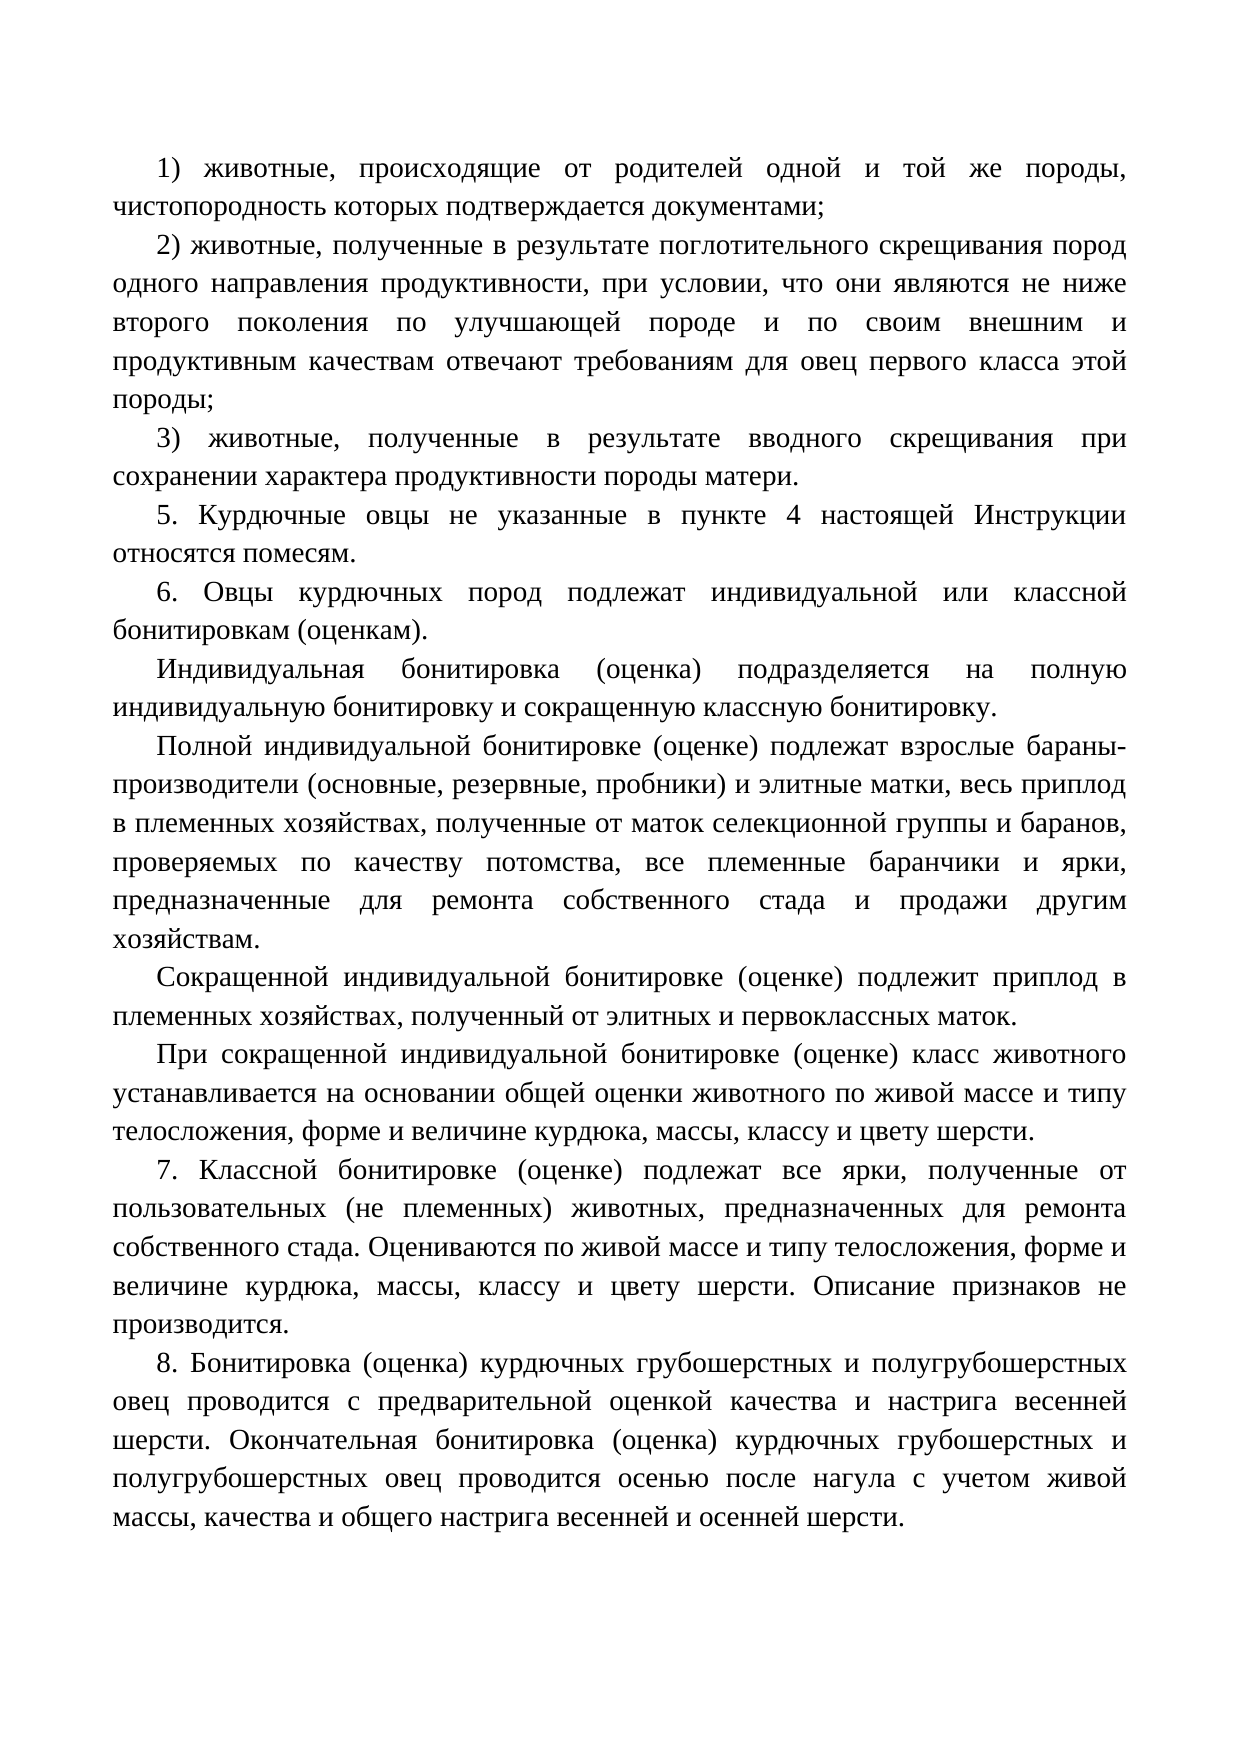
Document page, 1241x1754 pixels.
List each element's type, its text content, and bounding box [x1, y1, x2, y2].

text При сокращенной индивидуальной бонитировке (оценке) класс животного устанавливается на основании общей оценки животного по живой массе и типу телосложения, форме и величине курдюка, массы, классу и цвету шерсти. [112, 1036, 1128, 1147]
text 8. Бонитировка (оценка) курдючных грубошерстных и полугрубошерстных овец проводится с предварительной оценкой качества и настрига весенней шерсти. Окончательная бонитировка (оценка) курдючных грубошерстных и полугрубошерстных овец проводится осенью после нагула с учетом живой массы, качества и общего настрига весенней и осенней шерсти. [112, 1345, 1128, 1532]
text 6. Овцы курдючных пород подлежат индивидуальной или классной бонитировкам (оценкам). [112, 574, 1128, 646]
text Индивидуальная бонитировка (оценка) подразделяется на полную индивидуальную бонитировку и сокращенную классную бонитировку. [112, 651, 1128, 723]
text Сокращенной индивидуальной бонитировке (оценке) подлежит приплод в племенных хозяйствах, полученный от элитных и первоклассных маток. [112, 959, 1128, 1031]
text 5. Курдючные овцы не указанные в пункте 4 настоящей Инструкции относятся помесям. [112, 497, 1128, 569]
text Полной индивидуальной бонитировке (оценке) подлежат взрослые бараны-производители (основные, резервные, пробники) и элитные матки, весь приплод в племенных хозяйствах, полученные от маток селекционной группы и баранов, проверяемых по качеству потомства, все племенные баранчики и ярки, предназначенные для ремонта собственного стада и продажи другим хозяйствам. [112, 728, 1128, 954]
text 2) животные, полученные в результате поглотительного скрещивания пород одного направления продуктивности, при условии, что они являются не ниже второго поколения по улучшающей породе и по своим внешним и продуктивным качествам отвечают требованиям для овец первого класса этой породы; [112, 227, 1128, 415]
text 1) животные, происходящие от родителей одной и той же породы, чистопородность которых подтверждается документами; [112, 150, 1128, 222]
text 7. Классной бонитировке (оценке) подлежат все ярки, полученные от пользовательных (не племенных) животных, предназначенных для ремонта собственного стада. Оцениваются по живой массе и типу телосложения, форме и величине курдюка, массы, классу и цвету шерсти. Описание признаков не производится. [112, 1152, 1128, 1340]
text 3) животные, полученные в результате вводного скрещивания при сохранении характера продуктивности породы матери. [112, 420, 1128, 492]
